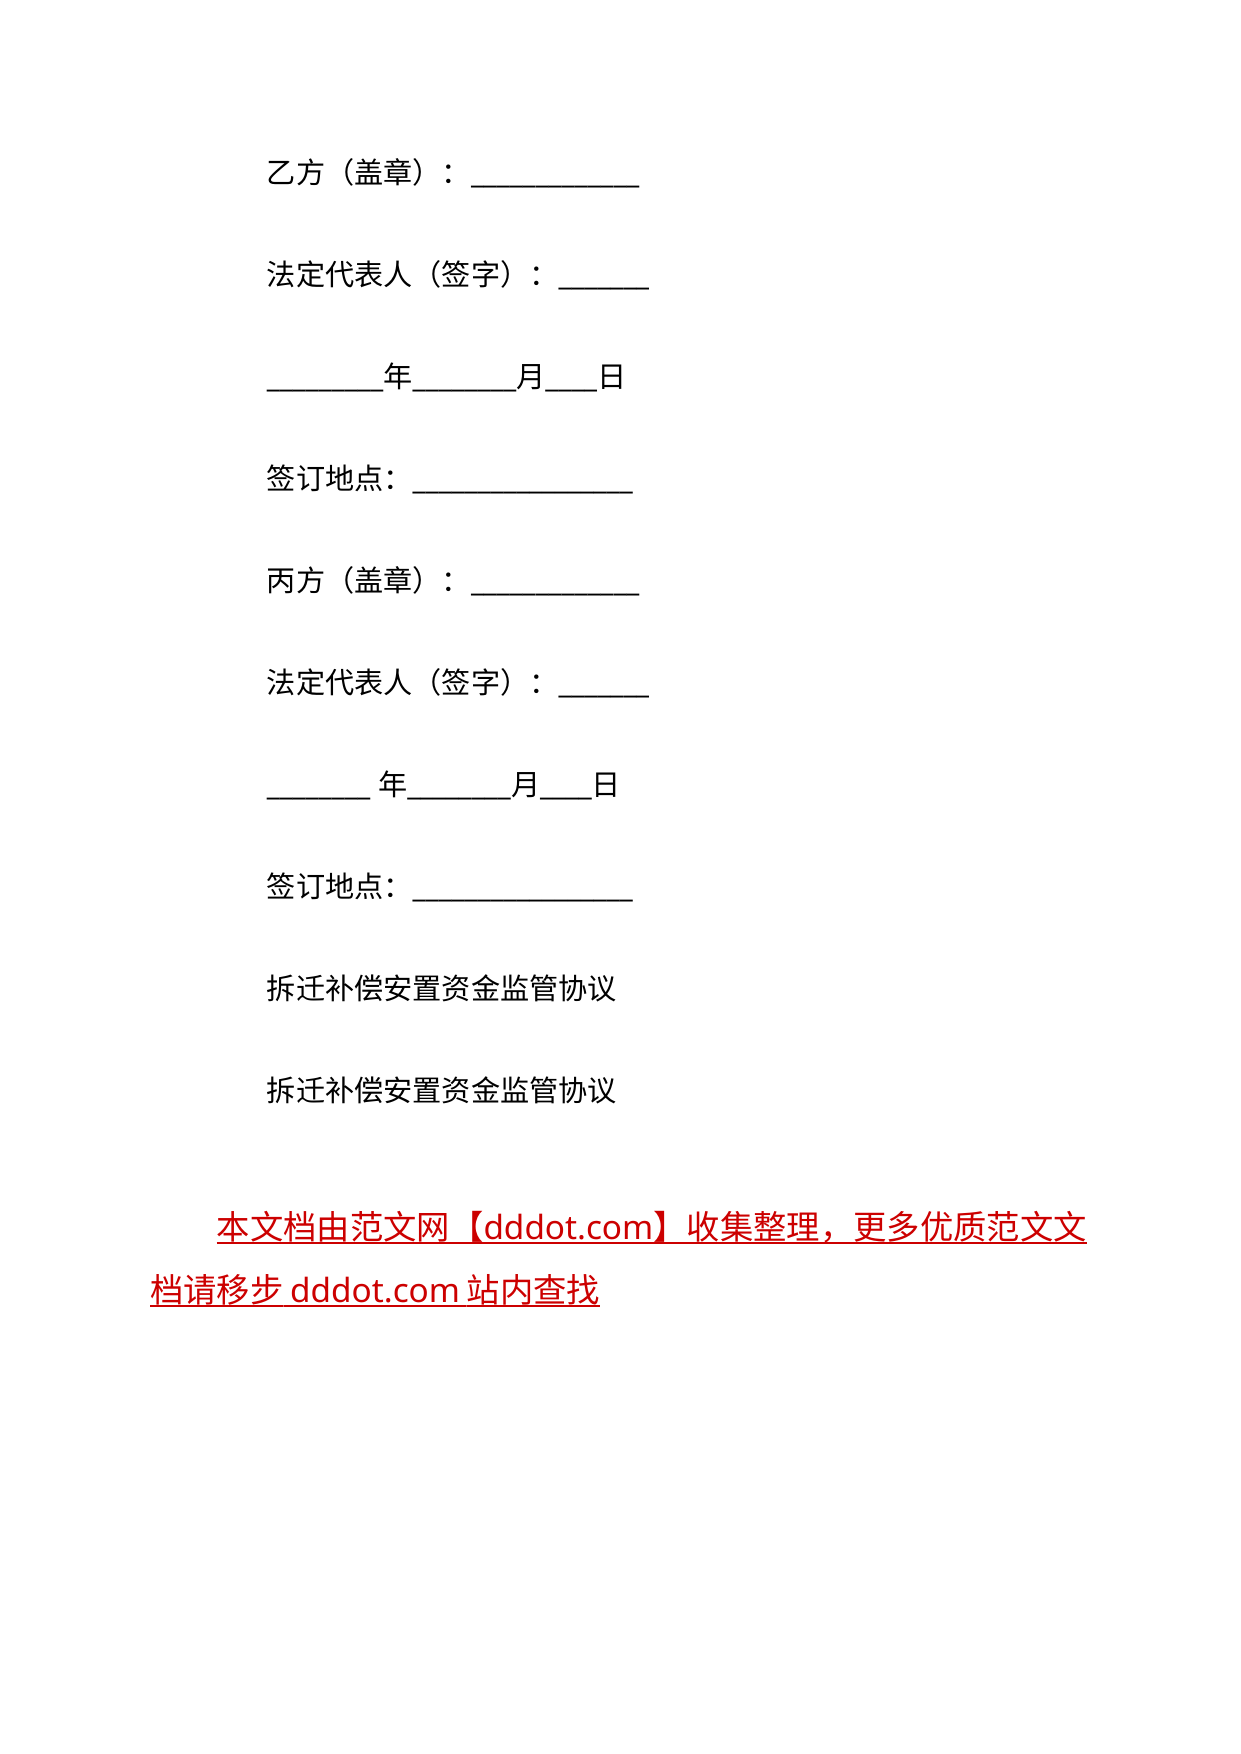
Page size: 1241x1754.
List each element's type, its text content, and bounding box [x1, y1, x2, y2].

text 丙方（盖章）：_____________ [150, 558, 1090, 600]
text 法定代表人（签字）：_______ [150, 252, 1090, 294]
text 拆迁补偿安置资金监管协议 [150, 1068, 1090, 1110]
text 本文档由范文网【dddot.com】收集整理，更多优质范文文档请移步dddot.com站内查找 [150, 1201, 1090, 1312]
text 乙方（盖章）：_____________ [150, 150, 1090, 192]
text 签订地点：_________________ [150, 456, 1090, 498]
text 签订地点：_________________ [150, 864, 1090, 906]
text 拆迁补偿安置资金监管协议 [150, 966, 1090, 1008]
text ________ 年________月____日 [150, 762, 1090, 804]
text 法定代表人（签字）：_______ [150, 660, 1090, 702]
text _________年________月____日 [150, 354, 1090, 396]
